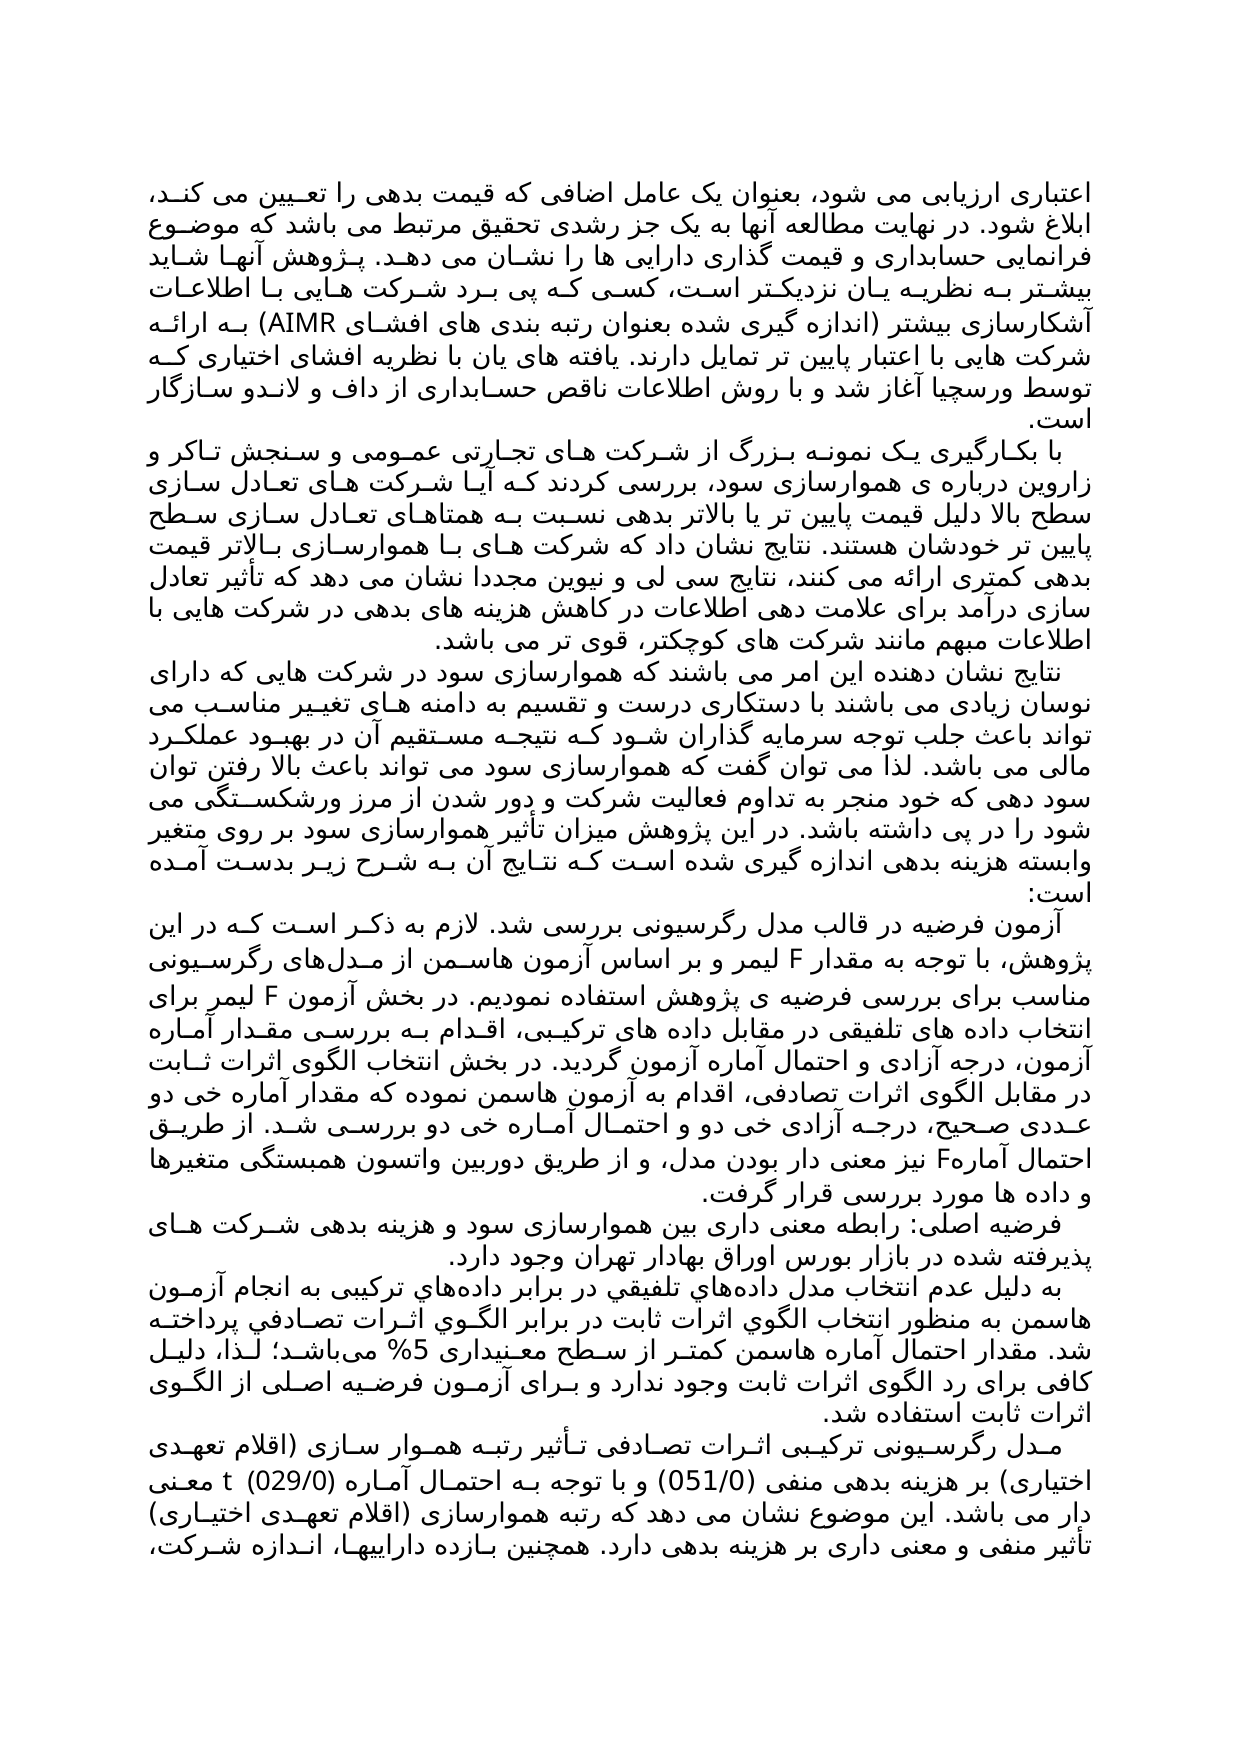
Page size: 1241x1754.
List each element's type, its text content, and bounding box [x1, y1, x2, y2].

text آزمون فرضیه در قالب مدل رگرسیونی بررسی شد. لازم به ذکر است که در این پژوهش، با توجه به مقدار F لیمر و بر اساس آزمون هاسمن از مدل‌های رگرسیونی مناسب برای بررسی فرضیه ی پژوهش استفاده نمودیم. در بخش آزمون F لیمر برای انتخاب داده های تلفیقی در مقابل داده های ترکیبی، اقدام به بررسی مقدار آماره آزمون، درجه آزادی و احتمال آماره آزمون گردید. در بخش انتخاب الگوی اثرات ثابت در مقابل الگوی اثرات تصادفی، اقدام به آزمون هاسمن نموده که مقدار آماره خی دو عددی صحیح، درجه آزادی خی دو و احتمال آماره خی دو بررسی شد. از طریق احتمال آمارهF نیز معنی دار بودن مدل، و از طریق دوربین واتسون همبستگی متغیرها و داده ها مورد بررسی قرار گرفت. [148, 908, 1092, 1208]
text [148, 177, 1092, 435]
text با بکارگیری یک نمونه بزرگ از شرکت های تجارتی عمومی و سنجش تاکر و زاروین درباره ی هموارسازی سود، بررسی کردند که آیا شرکت های تعادل سازی سطح بالا دلیل قیمت پایین تر یا بالاتر بدهی نسبت به همتاهای تعادل سازی سطح پایین تر خودشان هستند. نتایج نشان داد که شرکت های با هموارسازی بالاتر قیمت بدهی کمتری ارائه می کنند، نتایج سی لی و نیوین مجددا نشان می دهد که تأثیر تعادل سازی درآمد برای علامت دهی اطلاعات در کاهش هزینه های بدهی در شرکت هایی با اطلاعات مبهم مانند شرکت های کوچکتر، قوی تر می باشد. [148, 435, 1092, 656]
text به دلیل عدم انتخاب مدل داده‌هاي تلفيقي در برابر داده‌هاي ترکیبی به انجام آزمون هاسمن به منظور انتخاب الگوي اثرات ثابت در برابر الگوي اثرات تصادفي پرداخته شد. مقدار احتمال آماره هاسمن کمتر از سطح معنیداری 5% می‌باشد؛ لذا، دلیل کافی برای رد الگوی اثرات ثابت وجود ندارد و برای آزمون فرضیه اصلی از الگوی اثرات ثابت استفاده شد. [148, 1272, 1092, 1429]
text نتایج نشان دهنده این امر می باشند که هموارسازی سود در شرکت هایی که دارای نوسان زیادی می باشند با دستکاری درست و تقسیم به دامنه های تغییر مناسب می تواند باعث جلب توجه سرمایه گذاران شود که نتیجه مستقیم آن در بهبود عملکرد مالی می باشد. لذا می توان گفت که هموارسازی سود می تواند باعث بالا رفتن توان سود دهی که خود منجر به تداوم فعالیت شرکت و دور شدن از مرز ورشکستگی می شود را در پی داشته باشد. در این پژوهش میزان تأثیر هموارسازی سود بر روی متغیر وابسته هزینه بدهی اندازه گیری شده است که نتایج آن به شرح زیر بدست آمده است: [148, 656, 1092, 908]
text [148, 1429, 1092, 1561]
text فرضیه اصلی: رابطه معنی داری بین هموارسازی سود و هزینه بدهی شرکت های پذیرفته شده در بازار بورس اوراق بهادار تهران وجود دارد. [148, 1208, 1092, 1272]
